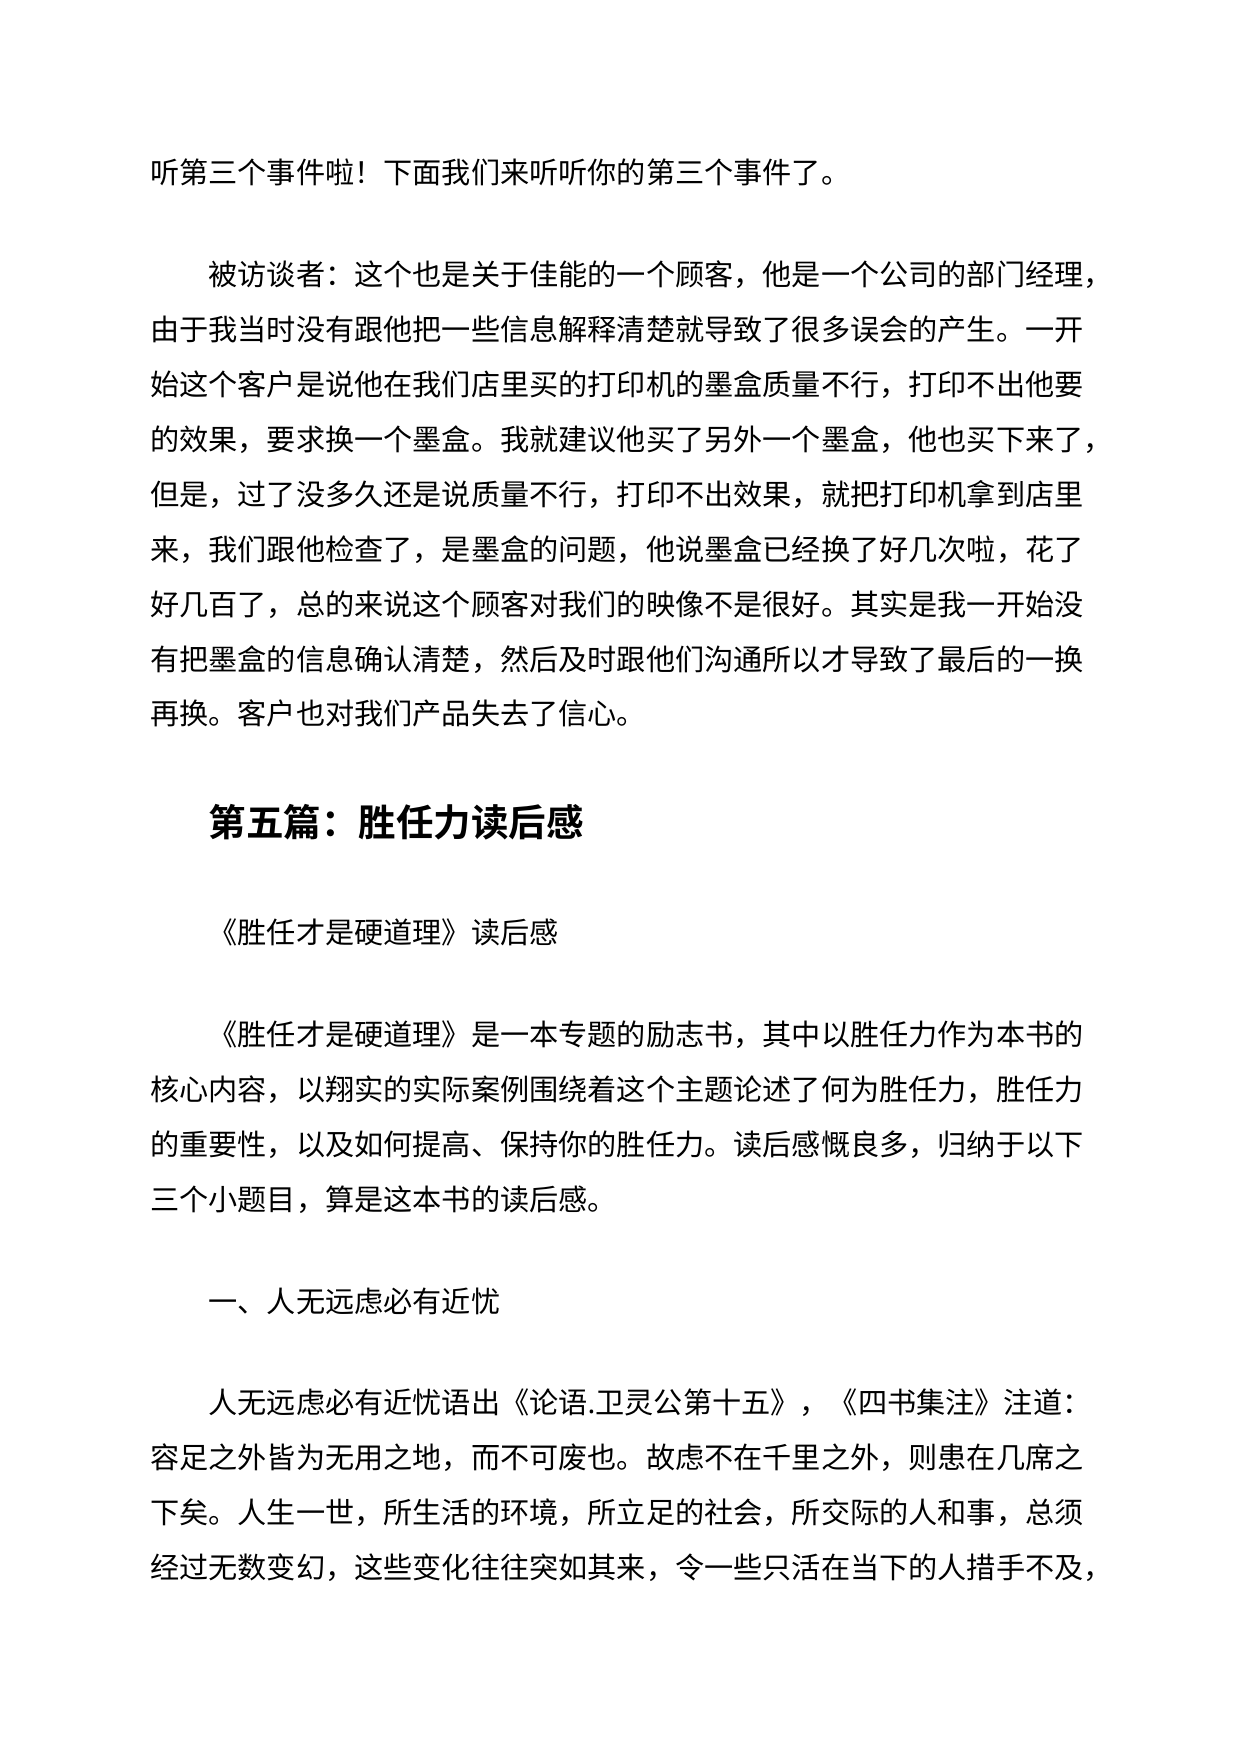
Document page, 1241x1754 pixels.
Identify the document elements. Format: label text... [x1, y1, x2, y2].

text 《胜任才是硬道理》是一本专题的励志书，其中以胜任力作为本书的核心内容，以翔实的实际案例围绕着这个主题论述了何为胜任力，胜任力的重要性，以及如何提高、保持你的胜任力。读后感慨良多，归纳于以下三个小题目，算是这本书的读后感。 [150, 1012, 1090, 1219]
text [150, 1380, 1090, 1587]
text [150, 150, 1090, 192]
text 一、人无远虑必有近忧 [150, 1278, 1090, 1321]
text 第五篇：胜任力读后感 [150, 793, 1090, 847]
text 被访谈者：这个也是关于佳能的一个顾客，他是一个公司的部门经理，由于我当时没有跟他把一些信息解释清楚就导致了很多误会的产生。一开始这个客户是说他在我们店里买的打印机的墨盒质量不行，打印不出他要的效果，要求换一个墨盒。我就建议他买了另外一个墨盒，他也买下来了，但是，过了没多久还是说质量不行，打印不出效果，就把打印机拿到店里来，我们跟他检查了，是墨盒的问题，他说墨盒已经换了好几次啦，花了好几百了，总的来说这个顾客对我们的映像不是很好。其实是我一开始没有把墨盒的信息确认清楚，然后及时跟他们沟通所以才导致了最后的一换再换。客户也对我们产品失去了信心。 [150, 252, 1090, 733]
text 《胜任才是硬道理》读后感 [150, 910, 1090, 952]
